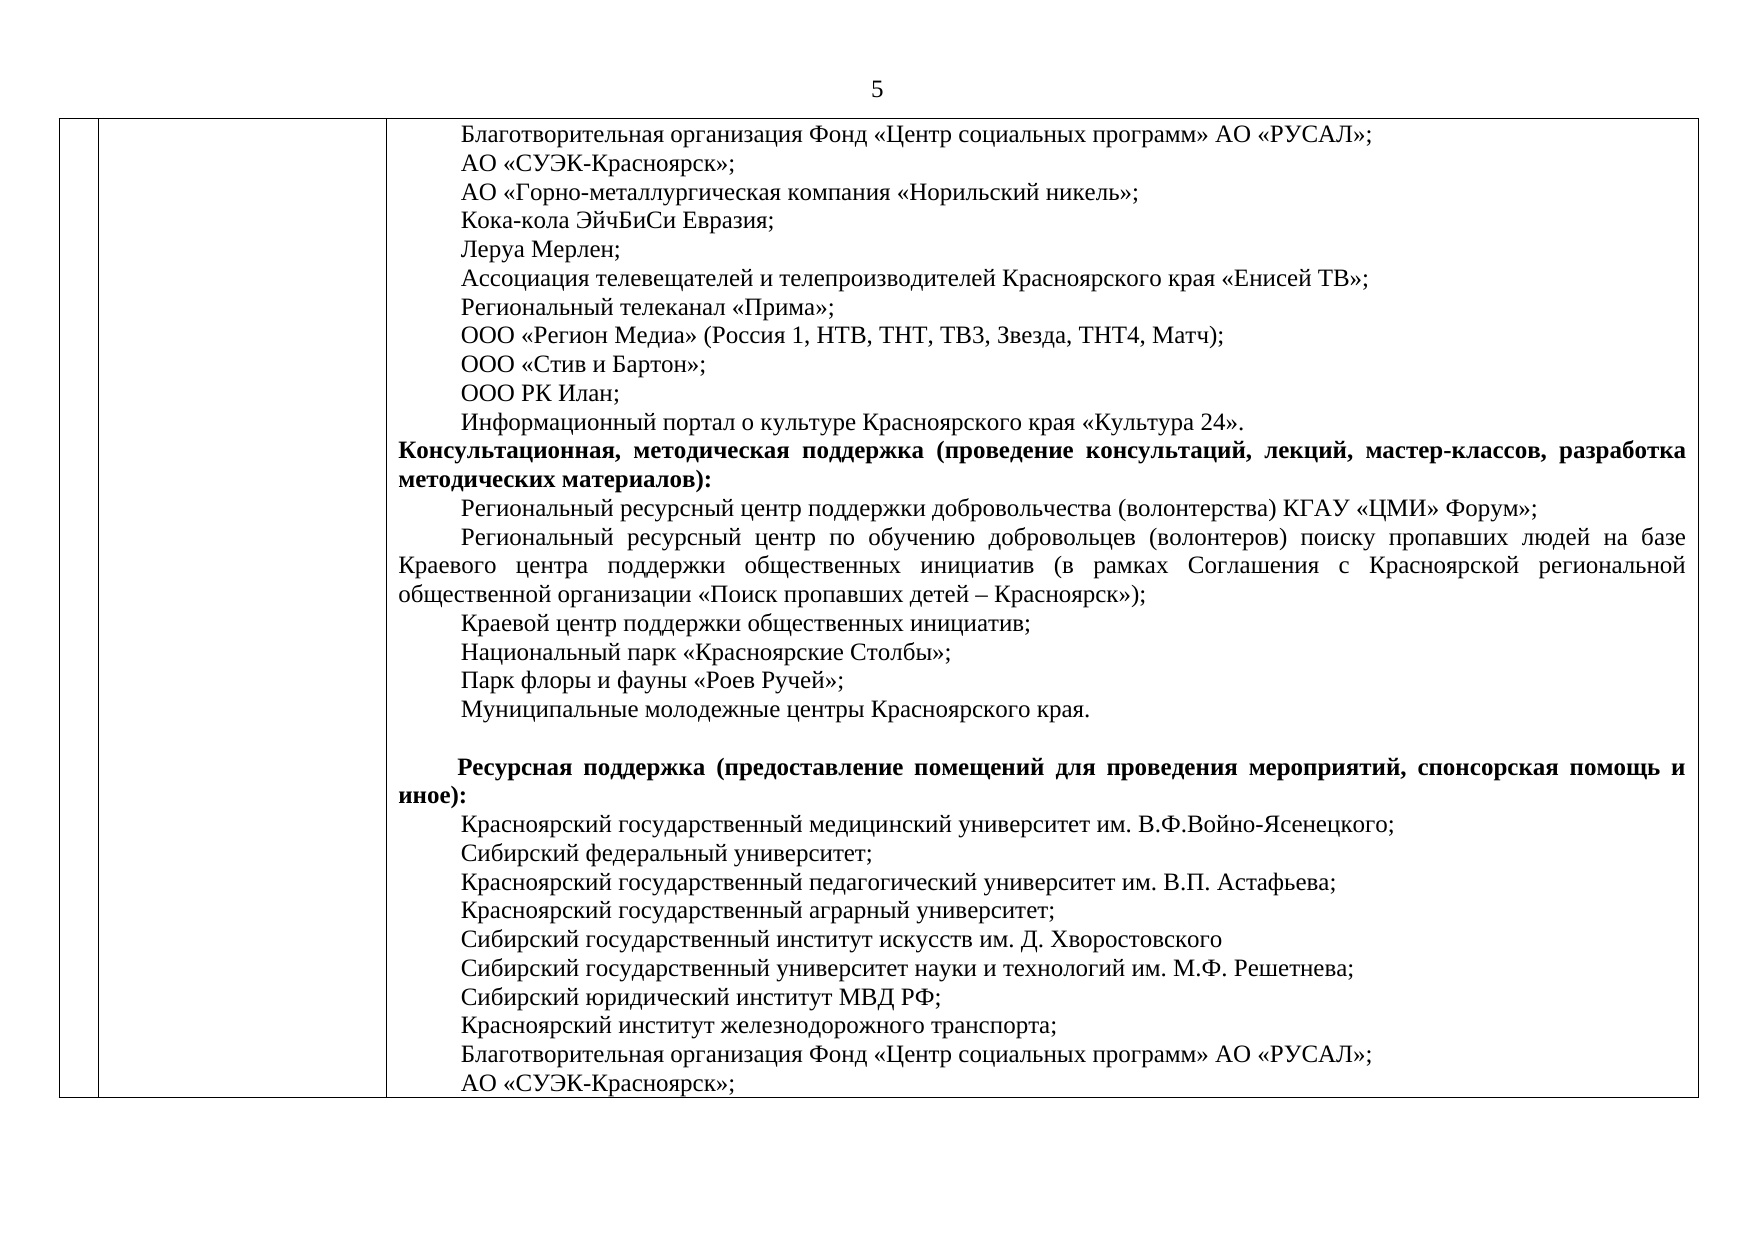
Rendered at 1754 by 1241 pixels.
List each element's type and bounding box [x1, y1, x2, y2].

table_cell [60, 119, 98, 1097]
table_cell [99, 119, 386, 1097]
table_cell [387, 119, 1698, 1097]
